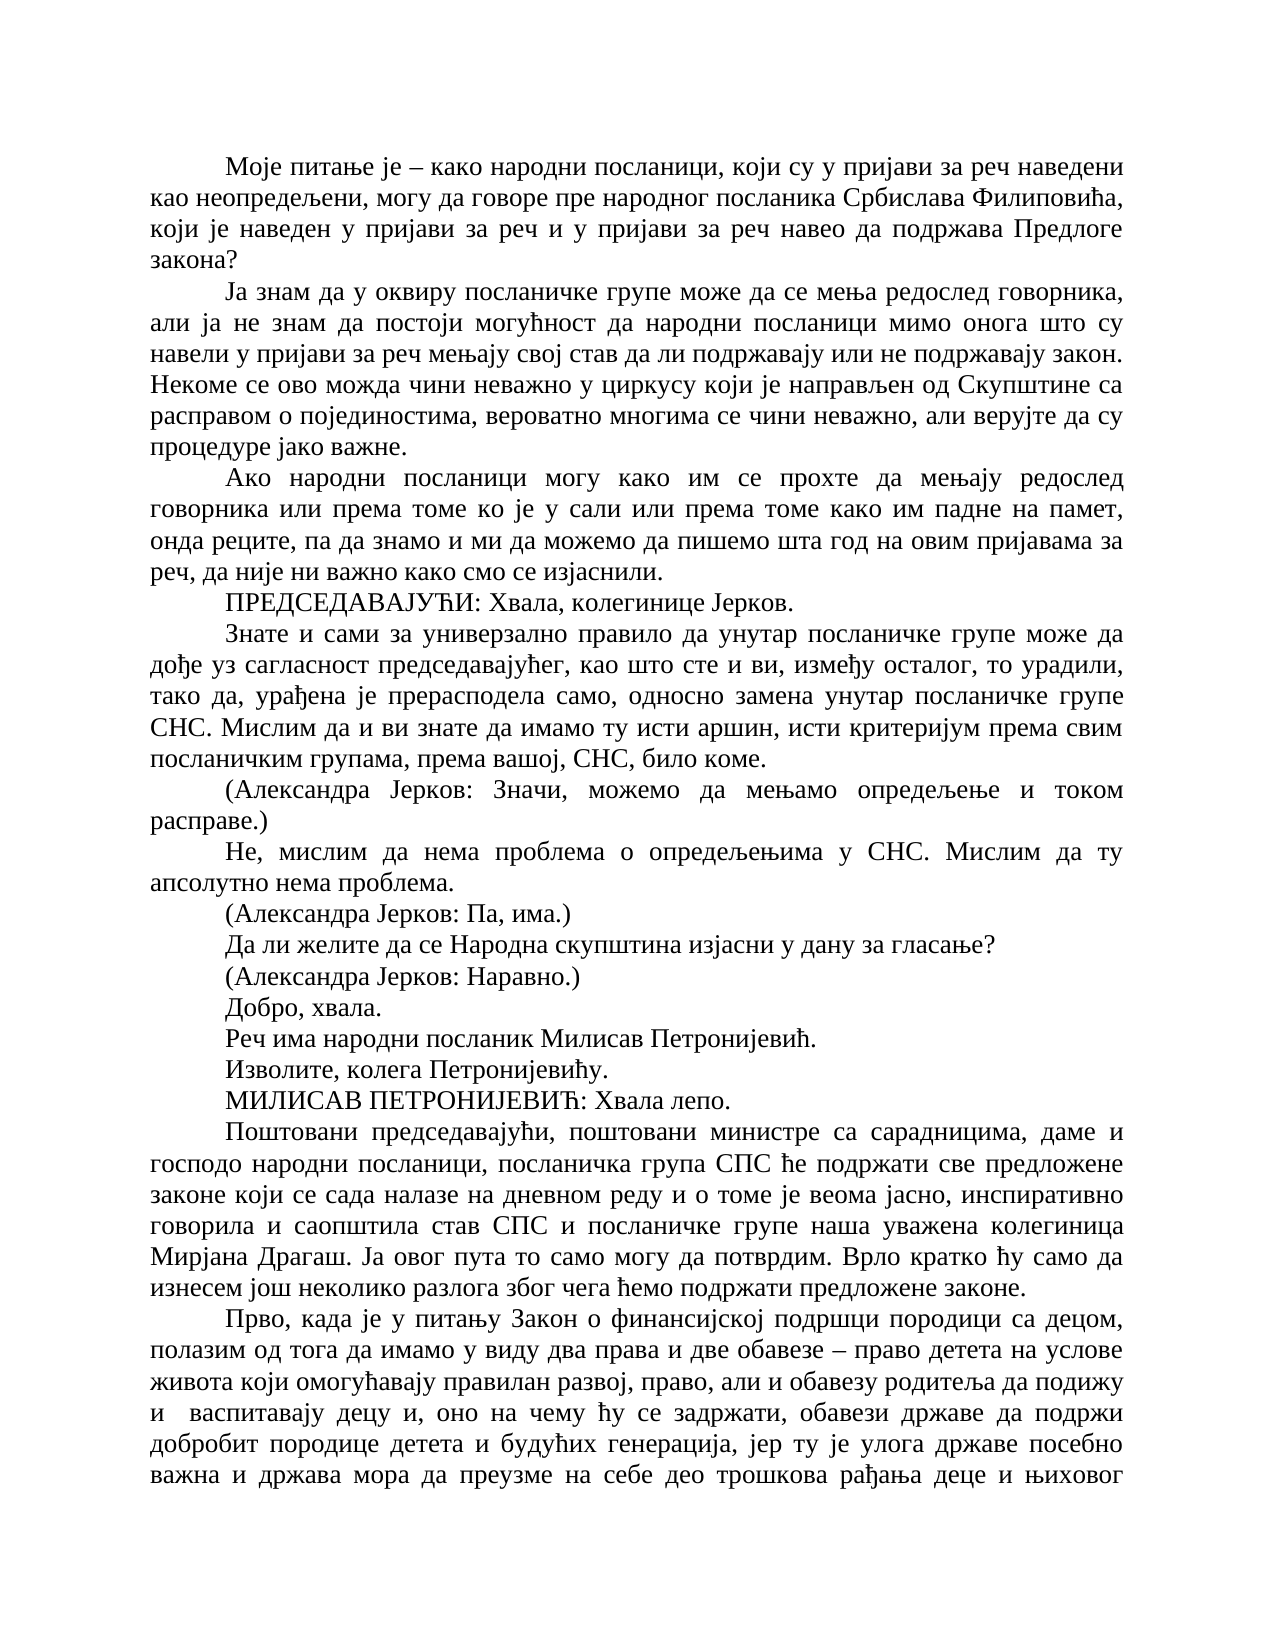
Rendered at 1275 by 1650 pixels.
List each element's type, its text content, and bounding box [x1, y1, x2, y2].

text МИЛИСАВ ПЕТРОНИЈЕВИЋ: Хвала лепо. [150, 1084, 1125, 1116]
text Поштовани председавајући, поштовани министре са сарадницима, даме и господо народни посланици, посланичка група СПС ће подржати све предложене законе који се сада налазе на дневном реду и о томе је веома јасно, инспиративно говорила и саопштила став СПС и посланичке групе наша уважена колегиница Мирјана Драгаш. Ја овог пута то само могу да потврдим. Врло кратко ћу само да изнесем још неколико разлога због чега ћемо подржати предложене законе. [150, 1116, 1125, 1302]
text Да ли желите да се Народна скупштина изјасни у дану за гласање? [150, 929, 1125, 960]
text (Александра Јерков: Наравно.) Добро, хвала. [150, 960, 1125, 1022]
text (Александра Јерков: Па, има.) [150, 897, 1125, 929]
text Ако народни посланици могу како им се прохте да мењају редослед говорника или према томе ко је у сали или према томе како им падне на памет, онда реците, па да знамо и ми да можемо да пишемо шта год на овим пријавама за реч, да није ни важно како смо се изјаснили. [150, 461, 1125, 586]
text Реч има народни посланик Милисав Петронијевић. [150, 1022, 1125, 1053]
text Изволите, колега Петронијевићу. [150, 1053, 1125, 1084]
text Знате и сами за универзално правило да унутар посланичке групе може да дође уз сагласност председавајућег, као што сте и ви, између осталог, то урадили, тако да, урађена је прерасподела само, односно замена унутар посланичке групе СНС. Мислим да и ви знате да имамо ту исти аршин, исти критеријум према свим посланичким групама, према вашој, СНС, било коме. [150, 617, 1125, 773]
text (Александра Јерков: Значи, можемо да мењамо опредељење и током расправе.) [150, 773, 1125, 835]
text ПРЕДСЕДАВАЈУЋИ: Хвала, колегинице Јерков. [150, 586, 1125, 617]
text Не, мислим да нема проблема о опредељењима у СНС. Мислим да ту апсолутно нема проблема. [150, 835, 1125, 897]
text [150, 1302, 1125, 1489]
text Моје питање је – како народни посланици, који су у пријави за реч наведени као неопредељени, могу да говоре пре народног посланика Србислава Филиповића, који је наведен у пријави за реч и у пријави за реч навео да подржава Предлоге закона? [150, 150, 1125, 274]
text Ја знам да у оквиру посланичке групе може да се мења редослед говорника, али ја не знам да постоји могућност да народни посланици мимо онога што су навели у пријави за реч мењају свој став да ли подржавају или не подржавају закон. Некоме се ово можда чини неважно у циркусу који је направљен од Скупштине са расправом о појединостима, вероватно многима се чини неважно, али верујте да су процедуре јако важне. [150, 274, 1125, 461]
